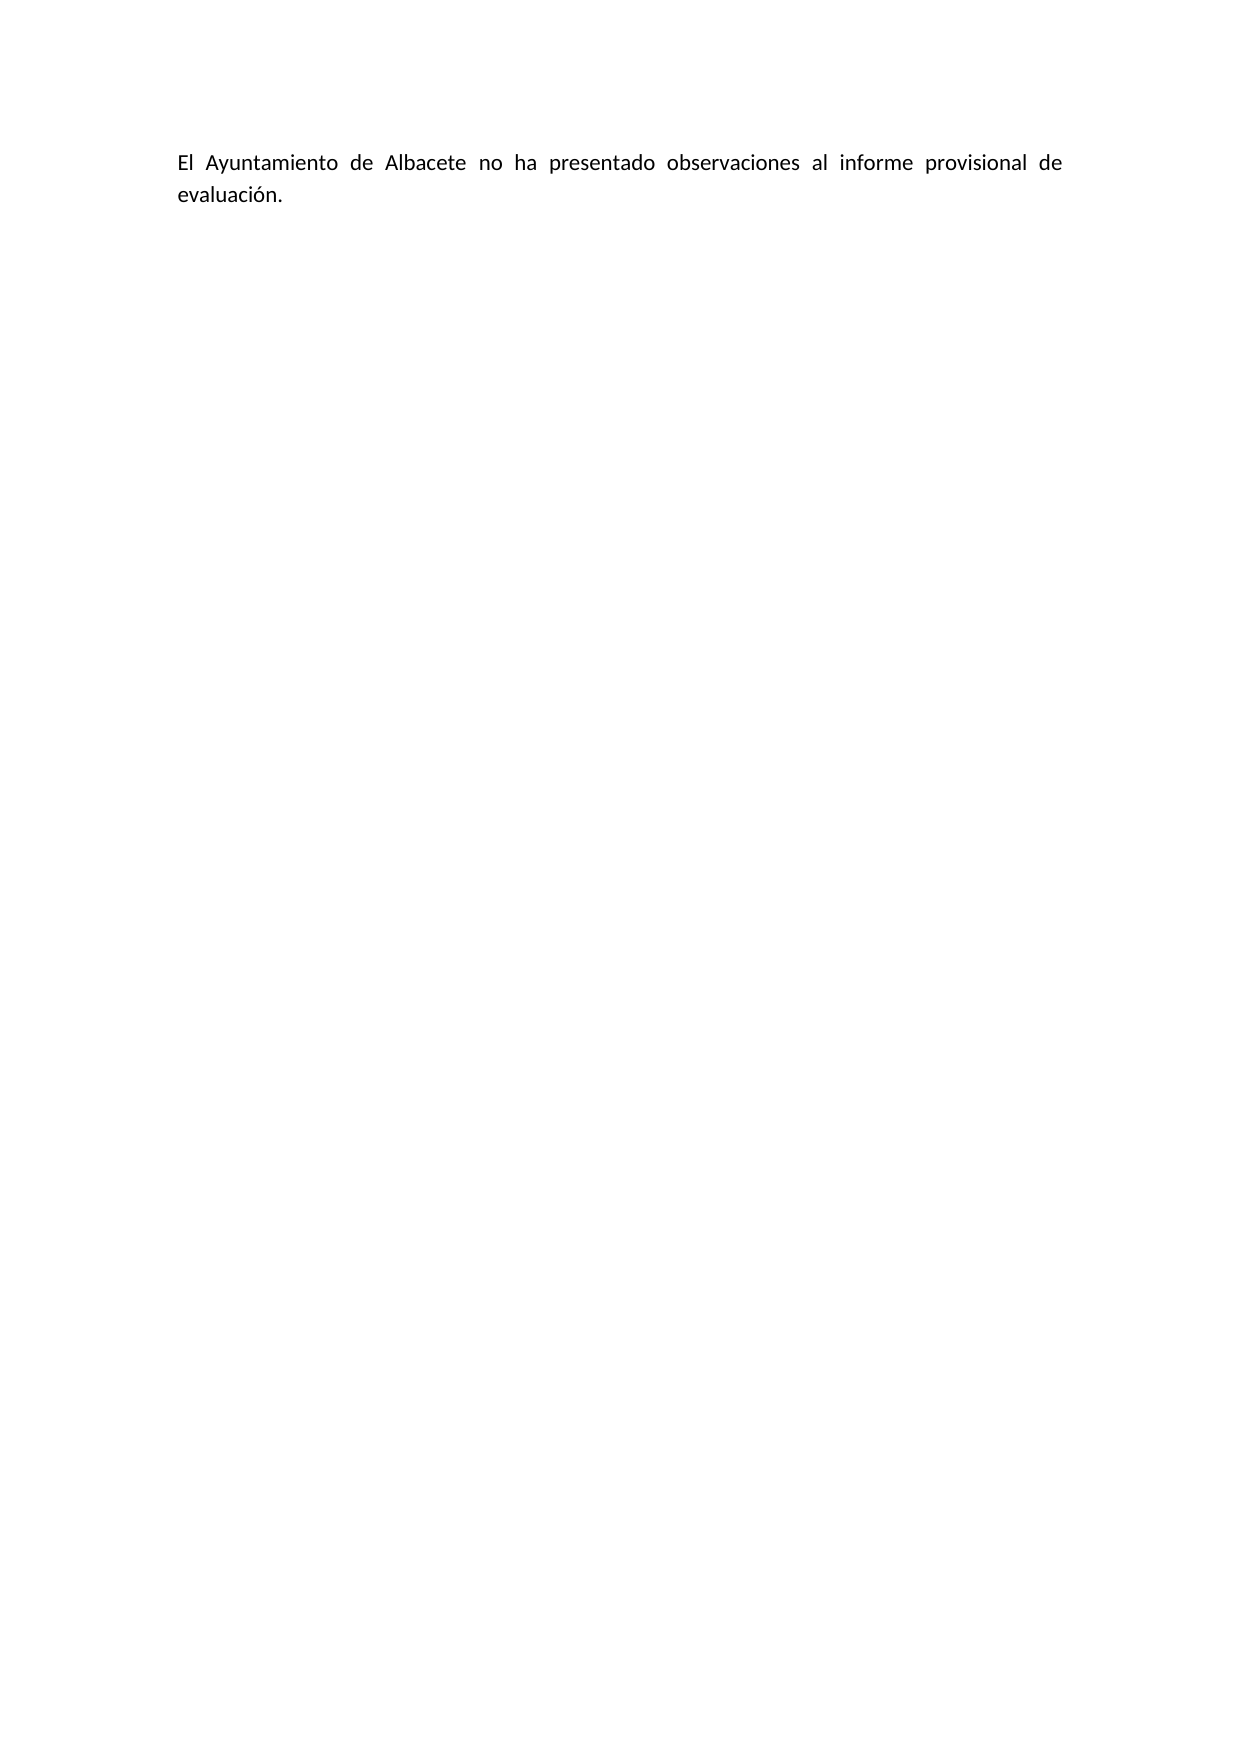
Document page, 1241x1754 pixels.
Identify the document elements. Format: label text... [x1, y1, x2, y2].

text El Ayuntamiento de Albacete no ha presentado observaciones al informe provisional de evaluación. [177, 148, 1063, 208]
